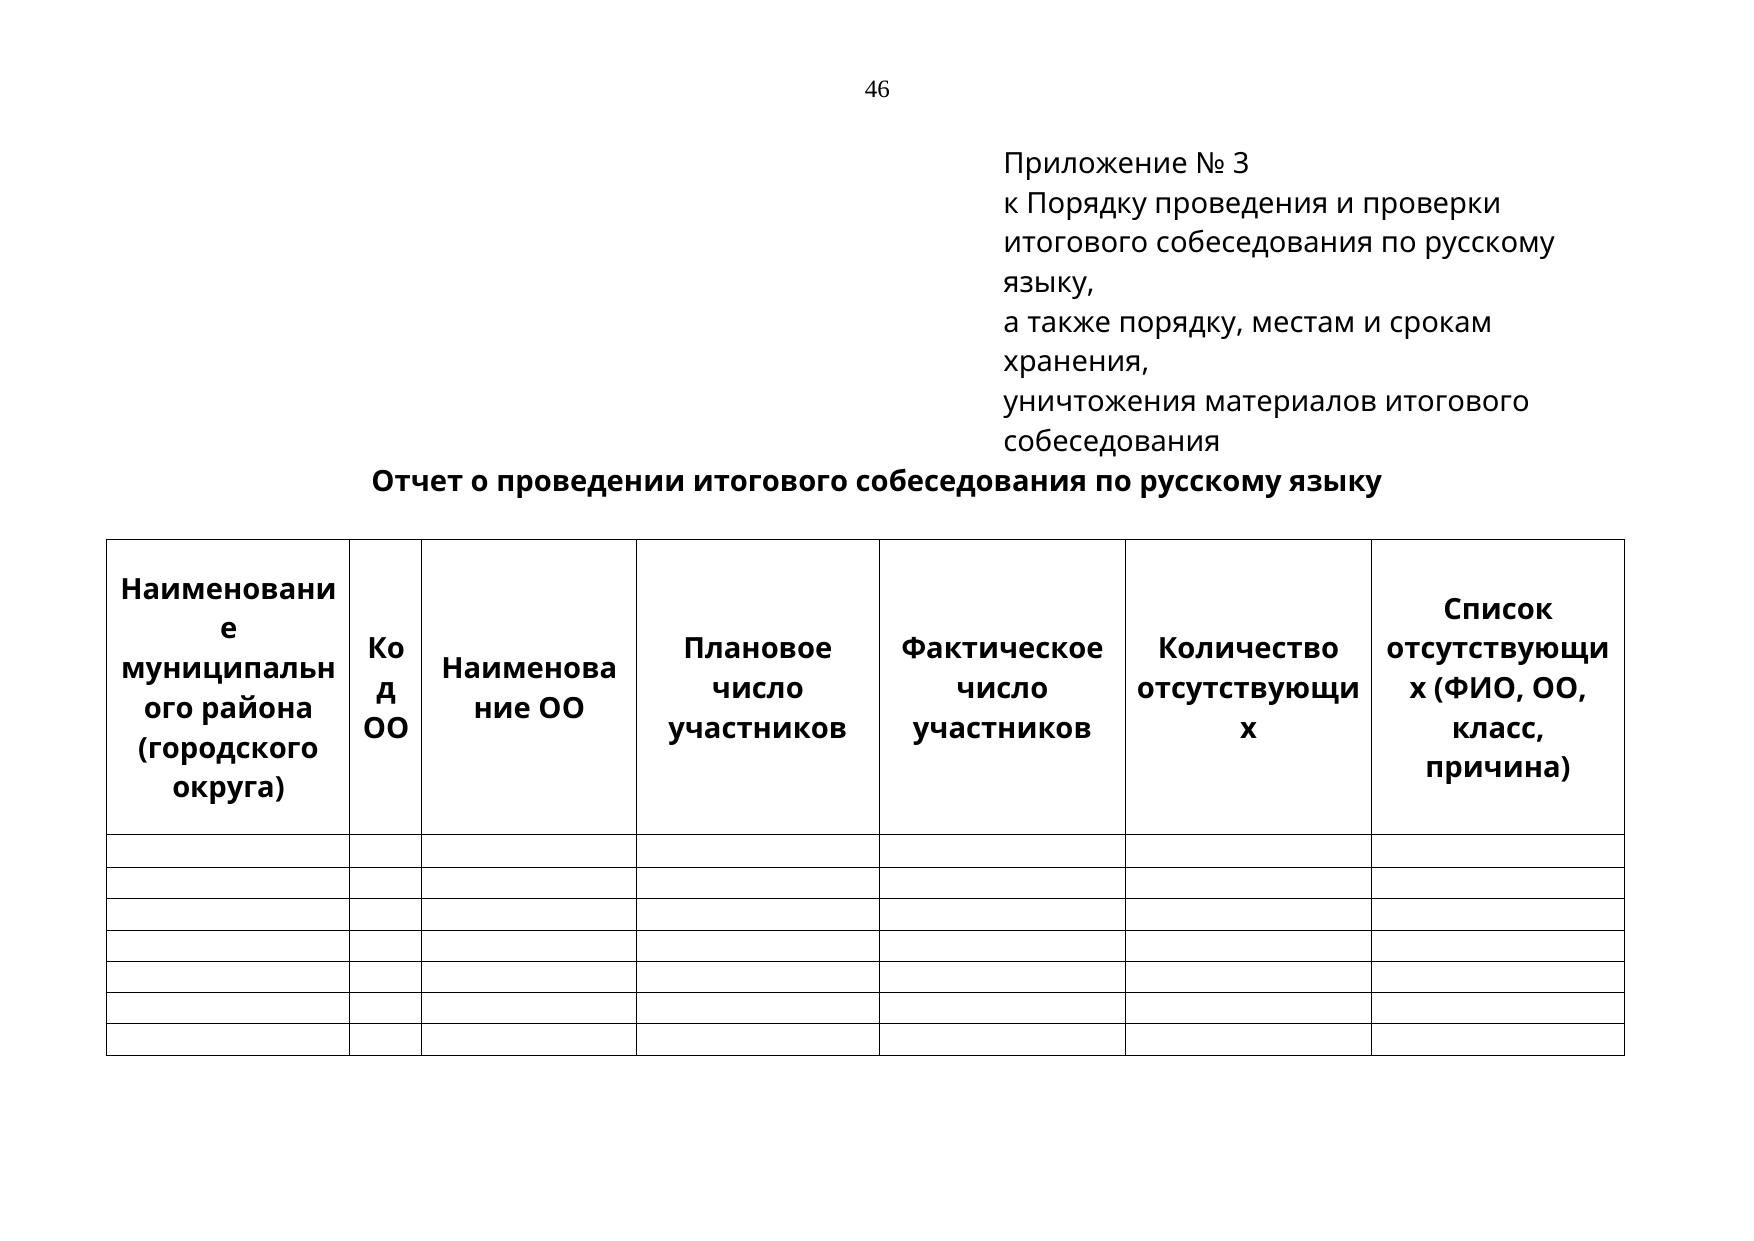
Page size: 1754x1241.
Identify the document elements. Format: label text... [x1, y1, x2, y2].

table_cell [422, 899, 636, 929]
table_cell [1372, 962, 1624, 992]
text Приложение № 3 [1003, 142, 1636, 182]
table_cell [350, 1024, 421, 1054]
table_cell [107, 899, 349, 929]
table_cell [1126, 931, 1371, 961]
table_cell [350, 993, 421, 1023]
table_cell [422, 868, 636, 898]
table_header Код ОО [350, 540, 421, 834]
table_cell [880, 868, 1125, 898]
table_cell [107, 835, 349, 867]
table_cell [1372, 1024, 1624, 1054]
table_cell [107, 1024, 349, 1054]
table_cell [637, 1024, 879, 1054]
table_cell [1126, 1024, 1371, 1054]
text к Порядку проведения и проверки [1003, 182, 1636, 222]
table_cell [350, 931, 421, 961]
table_cell [1126, 868, 1371, 898]
table_cell [637, 993, 879, 1023]
text уничтожения материалов итогового собеседования [1003, 380, 1636, 460]
table_cell [107, 931, 349, 961]
table_cell [350, 899, 421, 929]
table_cell [880, 931, 1125, 961]
table_header Наименование ОО [422, 540, 636, 834]
table_cell [422, 931, 636, 961]
table_cell [637, 962, 879, 992]
table_cell [107, 868, 349, 898]
table_cell [1372, 931, 1624, 961]
table_cell [1372, 835, 1624, 867]
table_cell [880, 835, 1125, 867]
table_cell [350, 835, 421, 867]
table_header Фактическое число участников [880, 540, 1125, 834]
table_cell [422, 993, 636, 1023]
text итогового собеседования по русскому языку, [1003, 222, 1636, 301]
table_cell [637, 931, 879, 961]
table_cell [880, 899, 1125, 929]
table_cell [880, 962, 1125, 992]
text а также порядку, местам и срокам хранения, [1003, 301, 1636, 380]
table_cell [1126, 835, 1371, 867]
table_cell [637, 868, 879, 898]
table_cell [1126, 993, 1371, 1023]
table_header Количество отсутствующих [1126, 540, 1371, 834]
table_header Список отсутствующих (ФИО, ОО, класс, причина) [1372, 540, 1624, 834]
table_cell [350, 962, 421, 992]
table_cell [1372, 868, 1624, 898]
table_cell [880, 993, 1125, 1023]
table_cell [422, 1024, 636, 1054]
table_cell [637, 835, 879, 867]
table_cell [1126, 962, 1371, 992]
table_cell [422, 962, 636, 992]
table_cell [107, 962, 349, 992]
text Отчет о проведении итогового собеседования по русскому языку [118, 460, 1636, 499]
table_header Наименование муниципального района (городского округа) [107, 540, 349, 834]
table_cell [880, 1024, 1125, 1054]
table_cell [637, 899, 879, 929]
table_cell [1126, 899, 1371, 929]
table_cell [422, 835, 636, 867]
table_cell [107, 993, 349, 1023]
table_cell [1372, 993, 1624, 1023]
table_header Плановое число участников [637, 540, 879, 834]
table_cell [1372, 899, 1624, 929]
table_cell [350, 868, 421, 898]
